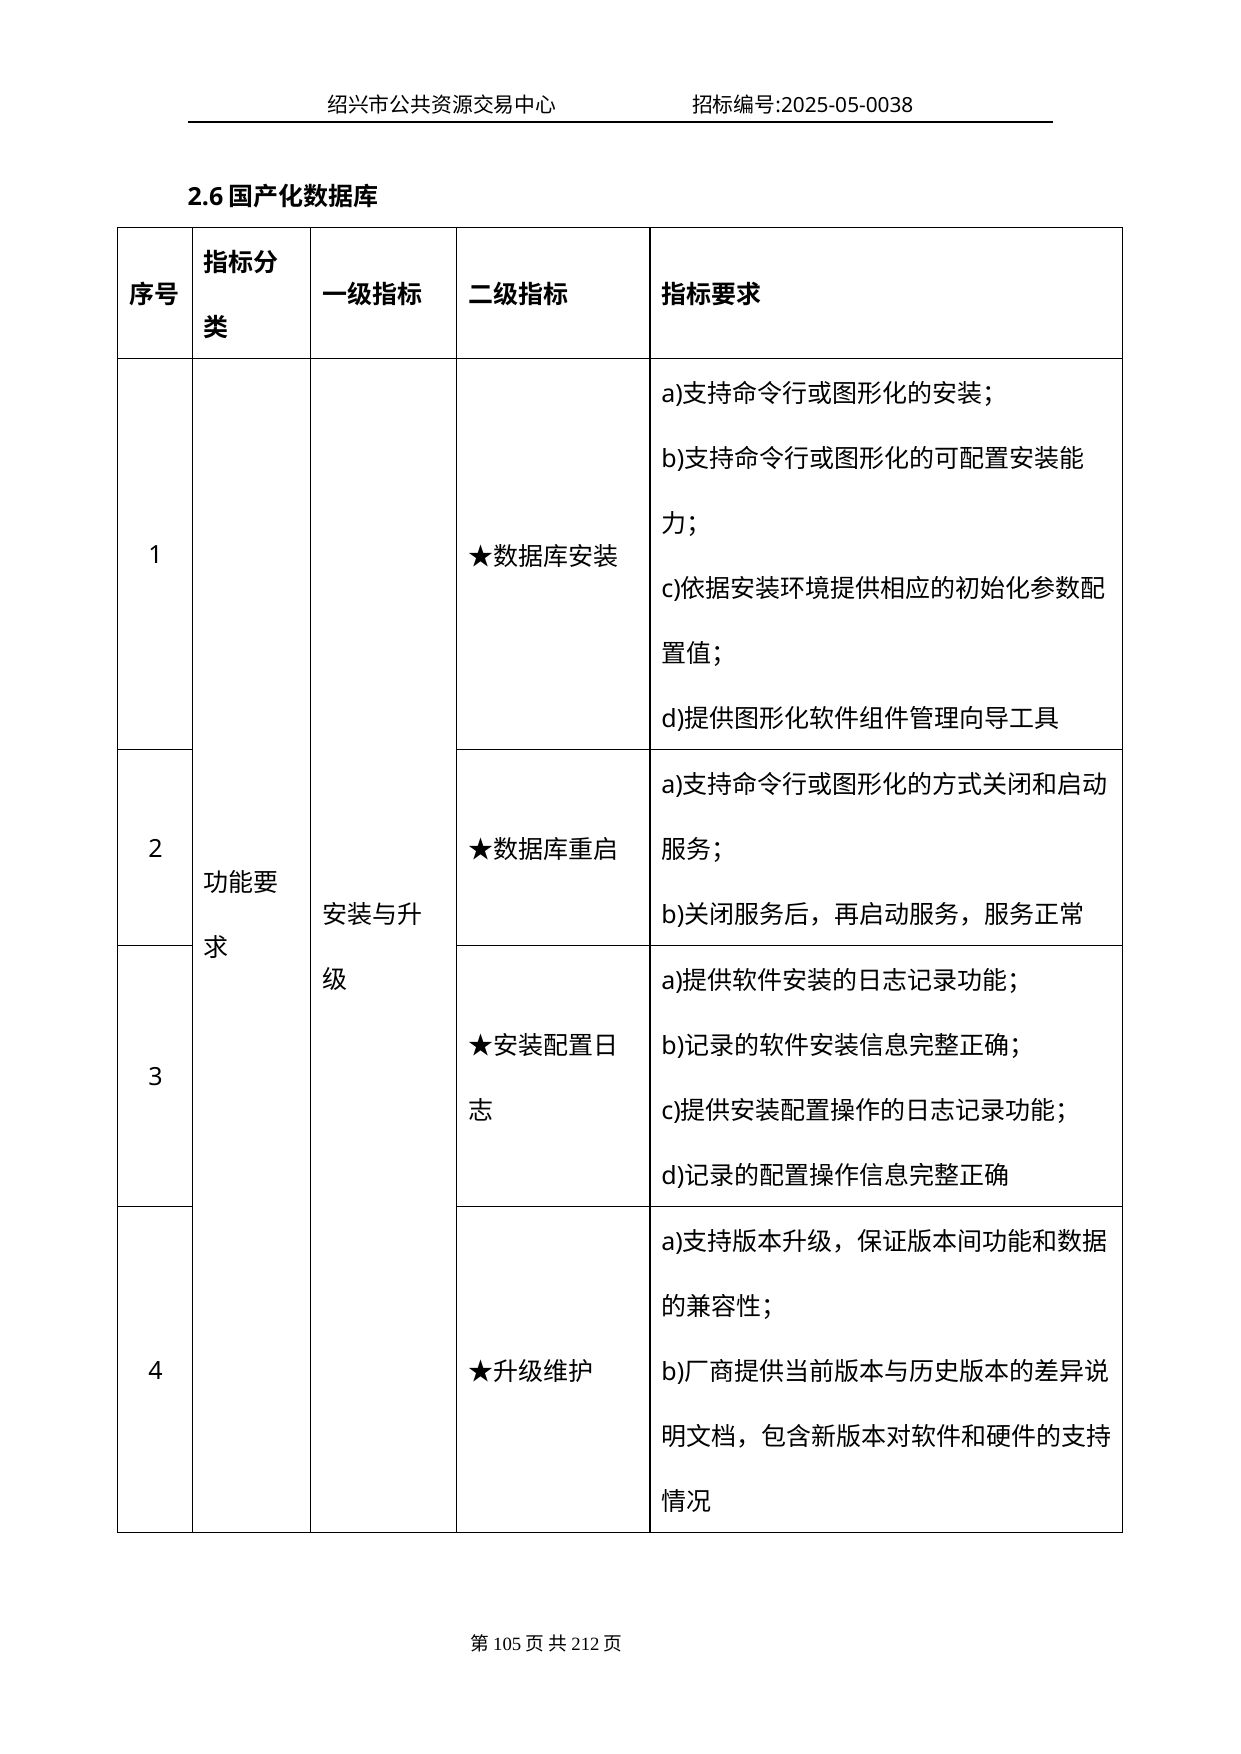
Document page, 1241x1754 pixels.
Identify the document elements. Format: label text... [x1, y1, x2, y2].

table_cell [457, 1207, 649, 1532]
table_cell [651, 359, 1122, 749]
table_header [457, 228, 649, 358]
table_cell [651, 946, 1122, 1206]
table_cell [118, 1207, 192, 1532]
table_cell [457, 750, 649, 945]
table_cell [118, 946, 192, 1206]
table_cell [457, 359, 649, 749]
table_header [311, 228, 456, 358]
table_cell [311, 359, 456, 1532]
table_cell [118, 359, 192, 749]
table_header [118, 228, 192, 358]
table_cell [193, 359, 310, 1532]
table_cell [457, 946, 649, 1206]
text 2.6国产化数据库 [187, 162, 1053, 227]
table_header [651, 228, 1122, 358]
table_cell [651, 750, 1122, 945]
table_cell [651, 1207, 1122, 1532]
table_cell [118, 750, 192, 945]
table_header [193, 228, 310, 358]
